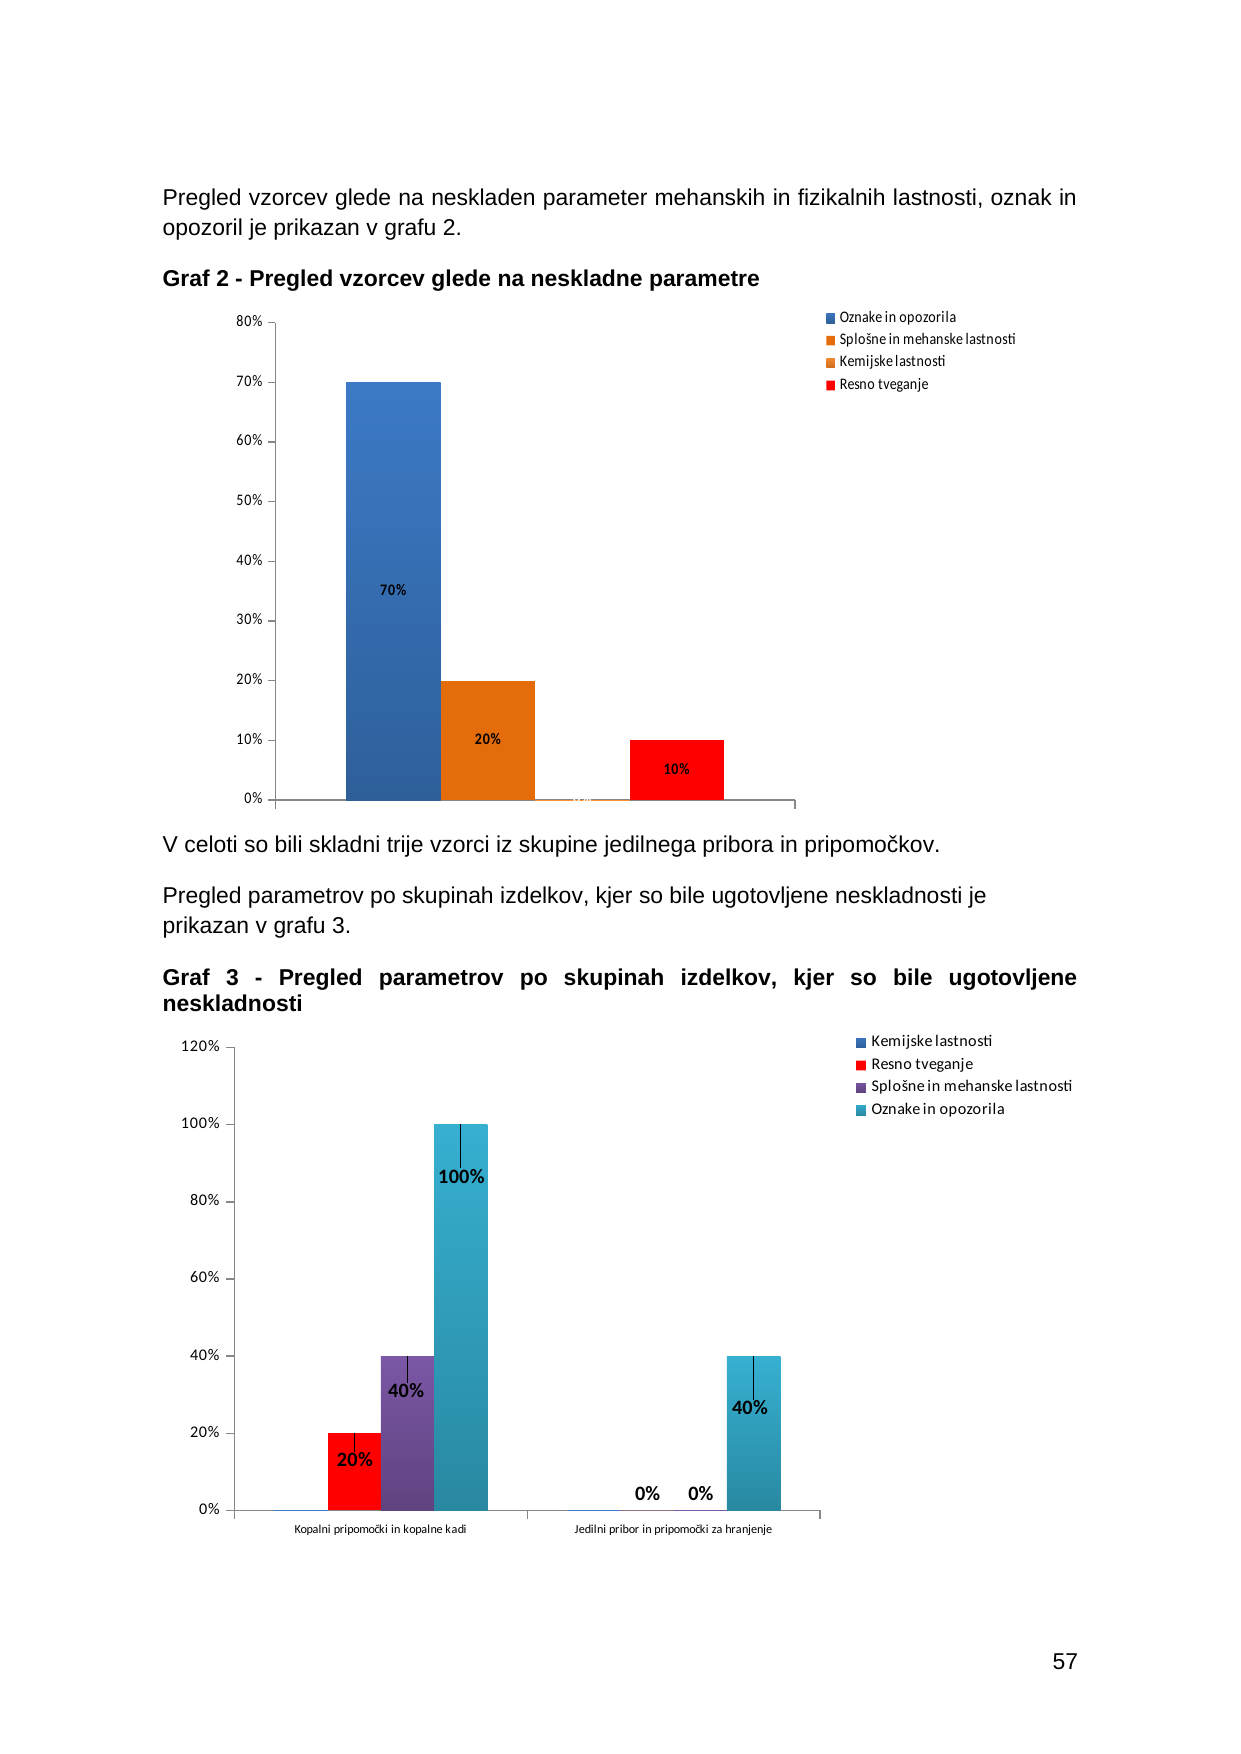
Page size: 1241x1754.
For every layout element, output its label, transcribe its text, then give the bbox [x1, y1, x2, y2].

text Graf 2 - Pregled vzorcev glede na neskladne parametre [162, 265, 1078, 292]
text Pregled parametrov po skupinah izdelkov, kjer so bile ugotovljene neskladnosti je prikazan v grafu 3. [162, 882, 1078, 939]
text V celoti so bili skladni trije vzorci iz skupine jedilnega pribora in pripomočkov. [162, 831, 1078, 857]
text Pregled vzorcev glede na neskladen parameter mehanskih in fizikalnih lastnosti, oznak in opozoril je prikazan v grafu 2. [162, 184, 1078, 241]
text Graf 3 - Pregled parametrov po skupinah izdelkov, kjer so bile ugotovljene neskladnosti [162, 963, 1078, 1016]
